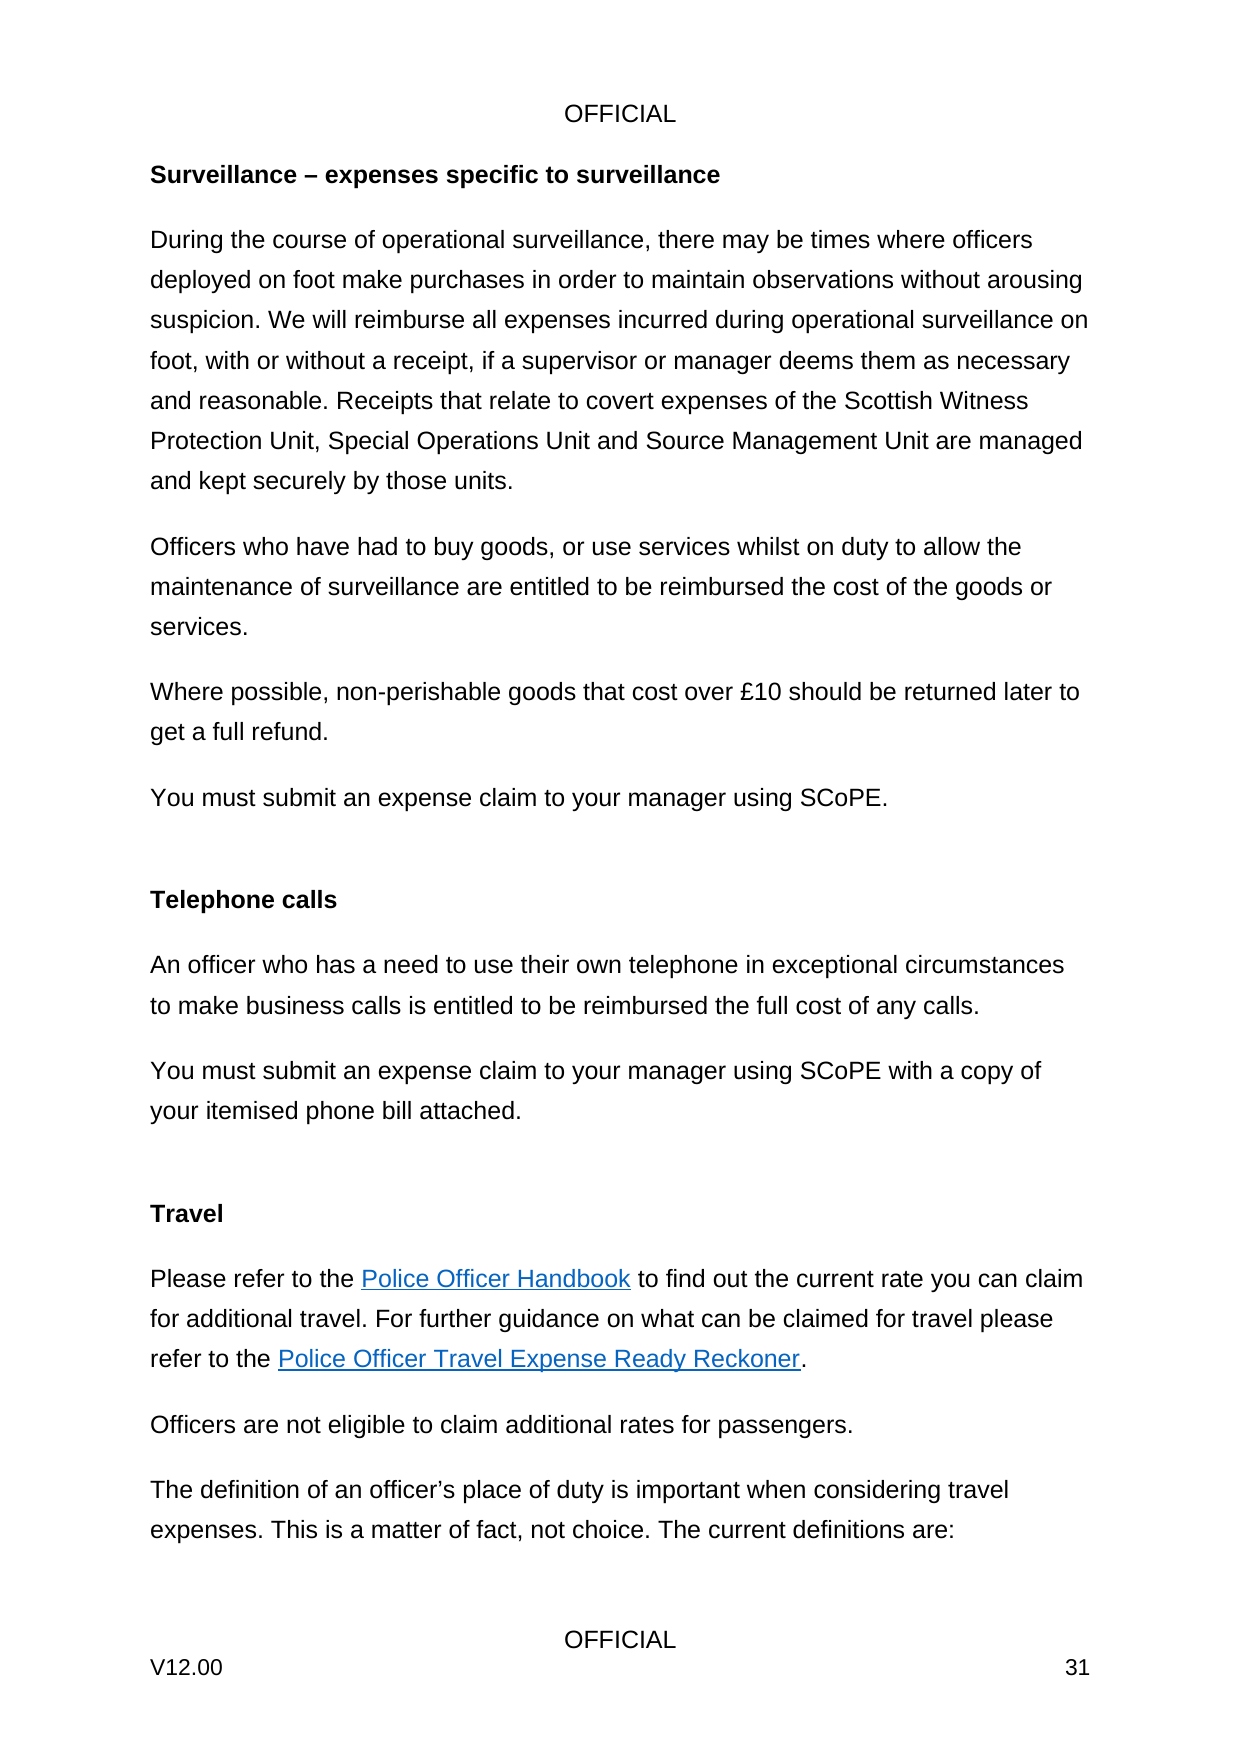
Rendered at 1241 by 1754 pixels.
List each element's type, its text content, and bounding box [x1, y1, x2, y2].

text The definition of an officer’s place of duty is important when considering travel expenses. This is a matter of fact, not choice. The current definitions are: [150, 1475, 1090, 1544]
text You must submit an expense claim to your manager using SCoPE with a copy of your itemised phone bill attached. [150, 1056, 1090, 1125]
text Officers who have had to buy goods, or use services whilst on duty to allow the maintenance of surveillance are entitled to be reimbursed the cost of the goods or services. [150, 532, 1090, 641]
text Please refer to the Police Officer Handbook to find out the current rate you can claim for additional travel. For further guidance on what can be claimed for travel please refer to the Police Officer Travel Expense Ready Reckoner. [150, 1264, 1090, 1373]
subtitle Surveillance – expenses specific to surveillance [150, 160, 1090, 189]
subtitle Telephone calls [150, 885, 1090, 914]
text During the course of operational surveillance, there may be times where officers deployed on foot make purchases in order to maintain observations without arousing suspicion. We will reimburse all expenses incurred during operational surveillance on foot, with or without a receipt, if a supervisor or manager deems them as necessary and reasonable. Receipts that relate to covert expenses of the Scottish Witness Protection Unit, Special Operations Unit and Source Management Unit are managed and kept securely by those units. [150, 225, 1090, 495]
text Officers are not eligible to claim additional rates for passengers. [150, 1410, 1090, 1438]
text Where possible, non-perishable goods that cost over £10 should be returned later to get a full refund. [150, 677, 1090, 746]
subtitle Travel [150, 1199, 1090, 1228]
text You must submit an expense claim to your manager using SCoPE. [150, 783, 1090, 811]
text An officer who has a need to use their own telephone in exceptional circumstances to make business calls is entitled to be reimbursed the full cost of any calls. [150, 951, 1090, 1019]
